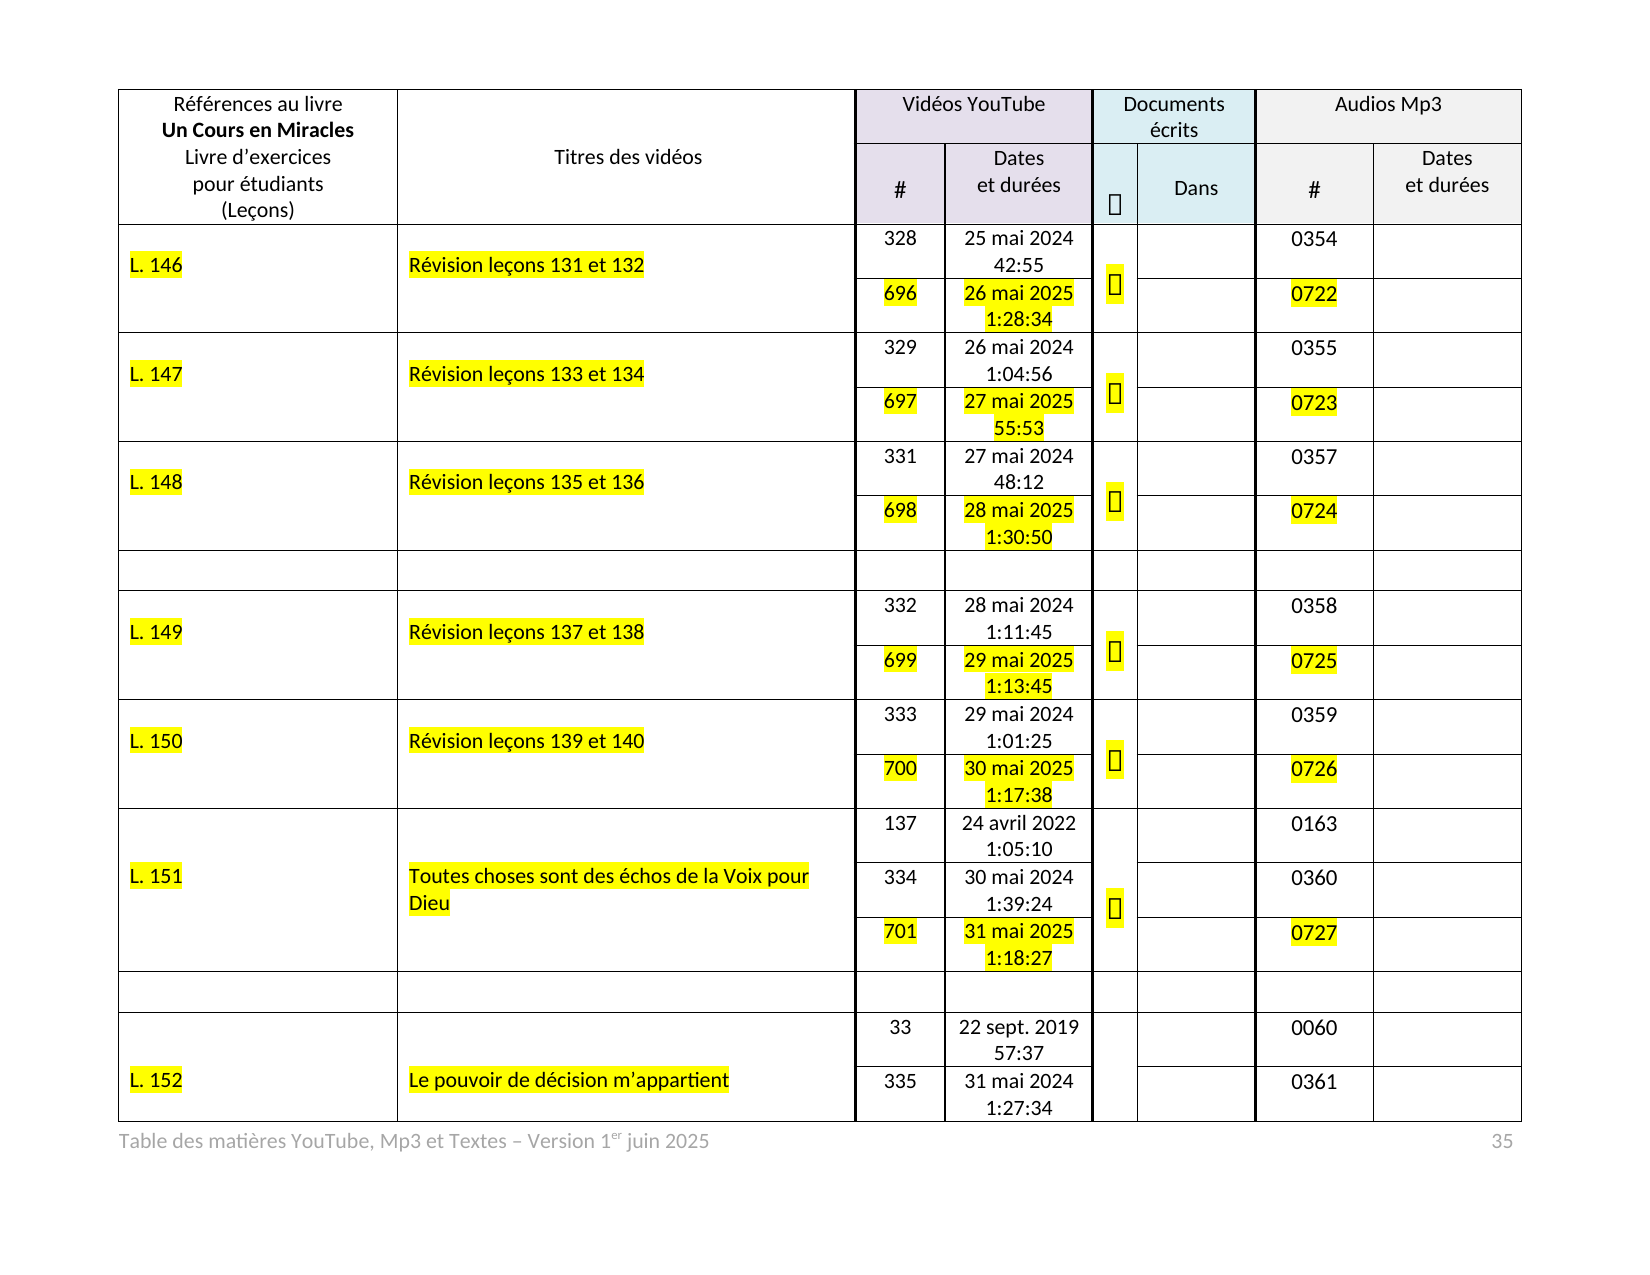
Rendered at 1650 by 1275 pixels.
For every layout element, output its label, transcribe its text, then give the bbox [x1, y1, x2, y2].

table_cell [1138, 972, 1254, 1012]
table_cell Dans [1138, 144, 1254, 223]
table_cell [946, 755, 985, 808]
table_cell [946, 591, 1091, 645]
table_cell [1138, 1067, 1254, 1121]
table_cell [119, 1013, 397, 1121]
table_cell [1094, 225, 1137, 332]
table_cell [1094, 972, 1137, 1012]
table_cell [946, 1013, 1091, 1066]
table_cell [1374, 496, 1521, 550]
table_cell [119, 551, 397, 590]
table_header Audios Mp3 [1257, 90, 1521, 143]
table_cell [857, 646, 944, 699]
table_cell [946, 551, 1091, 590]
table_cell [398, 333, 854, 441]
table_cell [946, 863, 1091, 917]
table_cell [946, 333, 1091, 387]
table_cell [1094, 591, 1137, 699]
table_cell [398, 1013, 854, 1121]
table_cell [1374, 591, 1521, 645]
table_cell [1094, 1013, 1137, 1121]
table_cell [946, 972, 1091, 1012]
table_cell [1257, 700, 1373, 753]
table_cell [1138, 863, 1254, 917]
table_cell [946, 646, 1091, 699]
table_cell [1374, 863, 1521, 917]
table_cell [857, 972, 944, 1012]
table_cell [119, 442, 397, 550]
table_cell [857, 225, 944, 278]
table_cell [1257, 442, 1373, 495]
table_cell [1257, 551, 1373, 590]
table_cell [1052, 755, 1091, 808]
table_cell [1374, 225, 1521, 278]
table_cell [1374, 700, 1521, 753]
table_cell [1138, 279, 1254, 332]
table_cell  [1094, 144, 1137, 223]
table_header Documents écrits [1094, 90, 1254, 143]
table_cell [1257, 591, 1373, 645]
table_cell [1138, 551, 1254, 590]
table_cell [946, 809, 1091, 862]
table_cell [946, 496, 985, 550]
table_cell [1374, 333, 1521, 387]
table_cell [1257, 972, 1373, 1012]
table_header Vidéos YouTube [857, 90, 1091, 143]
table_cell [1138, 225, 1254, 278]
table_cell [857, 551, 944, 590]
table_header Titres des vidéos [398, 90, 854, 223]
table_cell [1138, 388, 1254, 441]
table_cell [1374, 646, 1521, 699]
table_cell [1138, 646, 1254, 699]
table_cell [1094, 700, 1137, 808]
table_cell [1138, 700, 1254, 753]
table_header Références au livre Un Cours en Miracles Livre d’exercices pour étudiants (Leçons) [119, 90, 397, 223]
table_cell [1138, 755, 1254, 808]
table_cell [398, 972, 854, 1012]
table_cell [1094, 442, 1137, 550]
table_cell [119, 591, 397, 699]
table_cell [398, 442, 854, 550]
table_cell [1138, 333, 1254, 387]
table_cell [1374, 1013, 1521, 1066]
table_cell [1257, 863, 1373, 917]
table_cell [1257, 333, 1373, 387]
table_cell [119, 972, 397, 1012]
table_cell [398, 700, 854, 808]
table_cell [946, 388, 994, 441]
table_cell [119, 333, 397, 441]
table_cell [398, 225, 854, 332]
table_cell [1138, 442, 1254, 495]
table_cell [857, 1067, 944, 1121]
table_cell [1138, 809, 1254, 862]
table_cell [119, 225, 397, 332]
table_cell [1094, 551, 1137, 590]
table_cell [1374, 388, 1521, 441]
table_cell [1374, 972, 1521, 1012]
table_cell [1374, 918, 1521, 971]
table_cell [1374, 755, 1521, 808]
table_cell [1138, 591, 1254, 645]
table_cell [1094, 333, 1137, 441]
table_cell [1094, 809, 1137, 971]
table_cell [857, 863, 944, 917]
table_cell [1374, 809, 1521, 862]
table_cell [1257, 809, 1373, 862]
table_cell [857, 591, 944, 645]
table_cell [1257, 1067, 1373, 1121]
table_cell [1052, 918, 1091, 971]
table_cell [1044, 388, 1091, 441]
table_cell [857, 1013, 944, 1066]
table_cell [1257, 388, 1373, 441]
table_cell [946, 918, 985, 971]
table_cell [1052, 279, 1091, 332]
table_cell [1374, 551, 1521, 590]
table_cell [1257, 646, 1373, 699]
table_cell # [1257, 144, 1373, 223]
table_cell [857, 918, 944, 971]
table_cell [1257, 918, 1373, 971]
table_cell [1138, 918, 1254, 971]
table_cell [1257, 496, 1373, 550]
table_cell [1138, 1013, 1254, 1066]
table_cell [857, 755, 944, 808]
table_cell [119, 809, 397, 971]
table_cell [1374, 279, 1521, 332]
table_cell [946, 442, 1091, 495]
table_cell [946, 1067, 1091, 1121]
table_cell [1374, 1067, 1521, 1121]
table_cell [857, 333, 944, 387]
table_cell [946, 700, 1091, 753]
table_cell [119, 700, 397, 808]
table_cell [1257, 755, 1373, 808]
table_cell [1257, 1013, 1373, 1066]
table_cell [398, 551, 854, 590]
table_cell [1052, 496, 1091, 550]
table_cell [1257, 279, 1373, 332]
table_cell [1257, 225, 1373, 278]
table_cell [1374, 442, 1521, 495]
table_cell Dates et durées [1374, 144, 1521, 223]
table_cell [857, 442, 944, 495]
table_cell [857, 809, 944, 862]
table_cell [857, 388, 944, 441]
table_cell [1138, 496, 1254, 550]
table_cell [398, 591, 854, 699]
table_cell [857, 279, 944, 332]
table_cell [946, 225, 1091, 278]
table_cell # [857, 144, 944, 223]
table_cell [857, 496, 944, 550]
table_cell Dates et durées [946, 144, 1091, 223]
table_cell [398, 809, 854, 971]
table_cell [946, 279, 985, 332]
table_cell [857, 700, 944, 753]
